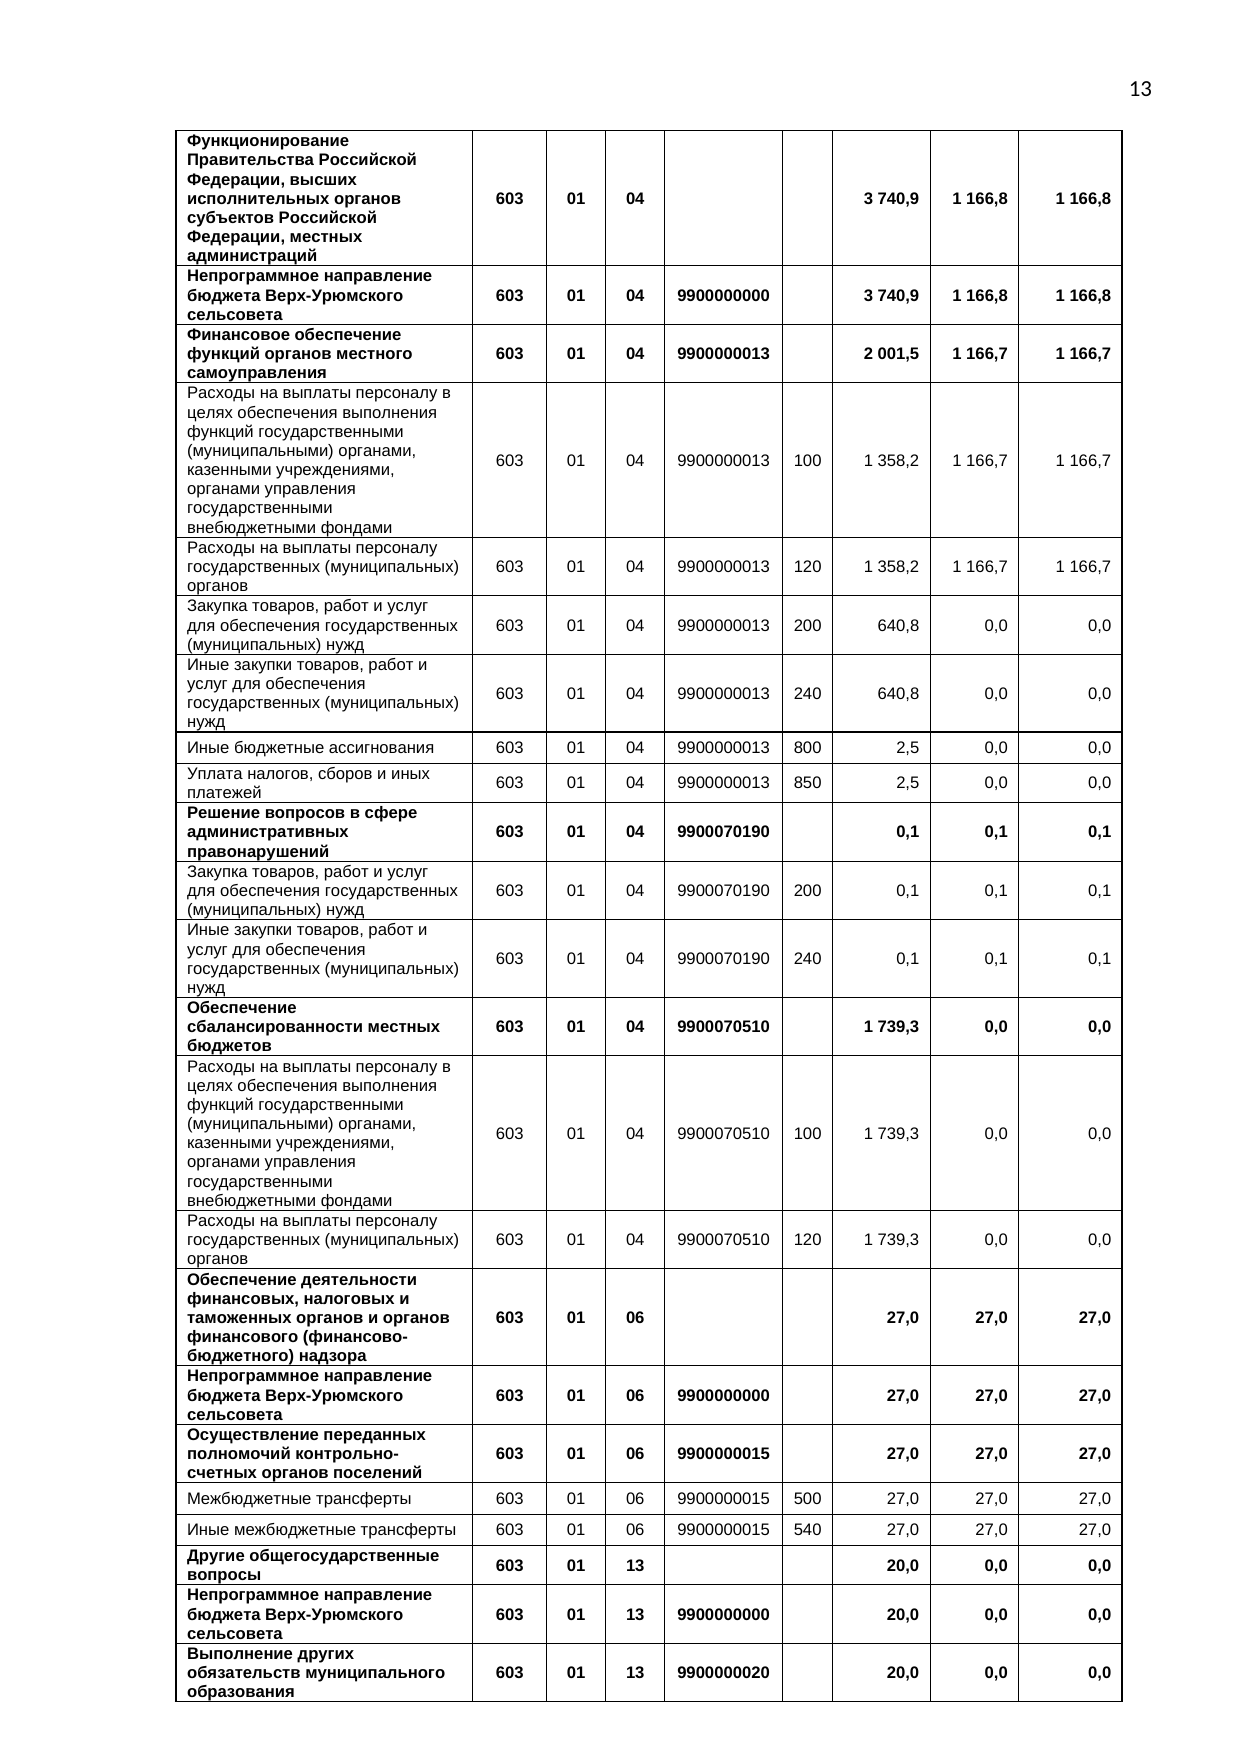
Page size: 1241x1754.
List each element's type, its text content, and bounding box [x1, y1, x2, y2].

table_cell 04 [606, 383, 664, 537]
table_cell 04 [606, 596, 664, 654]
table_cell 9900070190 [665, 862, 782, 919]
table_cell 06 [606, 1515, 664, 1545]
table_cell 13 [606, 1546, 664, 1584]
table_cell 0,1 [1019, 920, 1121, 997]
table_cell 9900000013 [665, 655, 782, 731]
table_cell 603 [473, 1483, 546, 1513]
table_cell 0,0 [931, 998, 1018, 1055]
table_cell 04 [606, 733, 664, 763]
table_cell 1 166,7 [1019, 325, 1121, 382]
table_cell [783, 1644, 832, 1701]
table_cell 13 [606, 1644, 664, 1701]
table_cell 603 [473, 1546, 546, 1584]
table_cell 0,1 [1019, 803, 1121, 861]
table_cell 27,0 [1019, 1366, 1121, 1424]
table_cell 04 [606, 803, 664, 861]
table_cell 01 [547, 1515, 605, 1545]
table_cell 603 [473, 538, 546, 595]
table_cell 603 [473, 803, 546, 861]
table_cell Иные бюджетные ассигнования [177, 733, 472, 763]
table_cell Закупка товаров, работ и услуг для обеспечения государственных (муниципальных) нужд [177, 862, 472, 919]
table_cell 9900000013 [665, 325, 782, 382]
table_cell [665, 131, 782, 265]
table_cell 2,5 [833, 764, 930, 802]
table_cell 27,0 [1019, 1269, 1121, 1365]
table_cell 27,0 [833, 1269, 930, 1365]
table_cell 01 [547, 1483, 605, 1513]
table_cell Непрограммное направление бюджета Верх-Урюмского сельсовета [177, 266, 472, 324]
table_cell 120 [783, 538, 832, 595]
table_cell 04 [606, 655, 664, 731]
table_cell 0,0 [931, 655, 1018, 731]
table_cell 0,1 [833, 862, 930, 919]
table_cell [783, 266, 832, 324]
table_cell 01 [547, 266, 605, 324]
table_cell 9900070510 [665, 1211, 782, 1268]
table_cell [665, 1269, 782, 1365]
table_cell 603 [473, 733, 546, 763]
table_cell 01 [547, 1585, 605, 1643]
table_cell Иные межбюджетные трансферты [177, 1515, 472, 1545]
table_cell 1 166,8 [1019, 266, 1121, 324]
table_cell 27,0 [931, 1483, 1018, 1513]
table_cell 04 [606, 998, 664, 1055]
table_cell 01 [547, 325, 605, 382]
table_cell [783, 325, 832, 382]
table_cell 603 [473, 266, 546, 324]
table_cell 1 166,7 [1019, 538, 1121, 595]
table_cell [783, 1366, 832, 1424]
table_cell 9900000015 [665, 1425, 782, 1482]
table_cell 20,0 [833, 1546, 930, 1584]
table_cell 01 [547, 1366, 605, 1424]
table_cell 9900000013 [665, 383, 782, 537]
table_cell 27,0 [931, 1515, 1018, 1545]
table_cell 01 [547, 1644, 605, 1701]
table_cell Обеспечение сбалансированности местных бюджетов [177, 998, 472, 1055]
table_cell 9900000013 [665, 538, 782, 595]
table_cell 540 [783, 1515, 832, 1545]
table_cell 06 [606, 1269, 664, 1365]
table_cell Осуществление переданных полномочий контрольно-счетных органов поселений [177, 1425, 472, 1482]
table_cell 500 [783, 1483, 832, 1513]
table_cell 603 [473, 1425, 546, 1482]
table_cell 100 [783, 1056, 832, 1210]
table_cell 1 166,7 [1019, 383, 1121, 537]
table_cell 27,0 [833, 1483, 930, 1513]
table_cell 27,0 [1019, 1483, 1121, 1513]
table_cell 0,0 [931, 1546, 1018, 1584]
table_cell Закупка товаров, работ и услуг для обеспечения государственных (муниципальных) нужд [177, 596, 472, 654]
table_cell 01 [547, 803, 605, 861]
table_cell 27,0 [833, 1515, 930, 1545]
table_cell [783, 1269, 832, 1365]
table_cell 06 [606, 1366, 664, 1424]
table_cell 04 [606, 1211, 664, 1268]
table_cell 1 166,8 [931, 131, 1018, 265]
table_cell 0,1 [1019, 862, 1121, 919]
table_cell 2,5 [833, 733, 930, 763]
table_cell 1 739,3 [833, 998, 930, 1055]
table_cell 200 [783, 862, 832, 919]
table_cell 0,0 [1019, 655, 1121, 731]
table_cell 1 739,3 [833, 1056, 930, 1210]
table_cell 800 [783, 733, 832, 763]
table_cell Иные закупки товаров, работ и услуг для обеспечения государственных (муниципальных) нужд [177, 920, 472, 997]
table_cell 9900000020 [665, 1644, 782, 1701]
table_cell 603 [473, 764, 546, 802]
table_cell [783, 1546, 832, 1584]
table_cell [665, 1546, 782, 1584]
table_cell 01 [547, 764, 605, 802]
table_cell 0,0 [1019, 1644, 1121, 1701]
table_cell 0,1 [931, 862, 1018, 919]
table_cell 0,0 [1019, 596, 1121, 654]
table_cell Расходы на выплаты персоналу государственных (муниципальных) органов [177, 1211, 472, 1268]
table_cell 9900000015 [665, 1483, 782, 1513]
table_cell 9900000000 [665, 1585, 782, 1643]
table_cell 04 [606, 920, 664, 997]
table_cell 3 740,9 [833, 131, 930, 265]
table_cell 04 [606, 1056, 664, 1210]
table_cell 20,0 [833, 1585, 930, 1643]
table_cell 603 [473, 998, 546, 1055]
table_cell 100 [783, 383, 832, 537]
table_cell 850 [783, 764, 832, 802]
table_cell [783, 131, 832, 265]
table_cell 06 [606, 1483, 664, 1513]
table_cell 0,0 [1019, 764, 1121, 802]
table_cell 01 [547, 1269, 605, 1365]
table_cell Обеспечение деятельности финансовых, налоговых и таможенных органов и органов финансового (финансово-бюджетного) надзора [177, 1269, 472, 1365]
table_cell 04 [606, 538, 664, 595]
table_cell 27,0 [931, 1425, 1018, 1482]
table_cell 27,0 [931, 1269, 1018, 1365]
table_cell 0,0 [931, 1644, 1018, 1701]
table_cell 9900070510 [665, 998, 782, 1055]
table_cell 603 [473, 1056, 546, 1210]
table_cell 9900000015 [665, 1515, 782, 1545]
table_cell 01 [547, 538, 605, 595]
table_cell 1 166,7 [931, 538, 1018, 595]
table_cell 01 [547, 383, 605, 537]
table_cell 9900070190 [665, 803, 782, 861]
table_cell 0,0 [1019, 1056, 1121, 1210]
table_cell 240 [783, 920, 832, 997]
table_cell 9900070190 [665, 920, 782, 997]
table_cell 04 [606, 325, 664, 382]
table_cell 0,0 [931, 733, 1018, 763]
table_cell 240 [783, 655, 832, 731]
table_cell 603 [473, 1515, 546, 1545]
table_cell 9900000013 [665, 596, 782, 654]
table_cell Иные закупки товаров, работ и услуг для обеспечения государственных (муниципальных) нужд [177, 655, 472, 731]
table_cell 0,0 [1019, 733, 1121, 763]
table_cell 01 [547, 1425, 605, 1482]
table_cell 603 [473, 1585, 546, 1643]
table_cell 0,1 [931, 920, 1018, 997]
table_cell 01 [547, 862, 605, 919]
table_cell 0,1 [931, 803, 1018, 861]
table_cell 13 [606, 1585, 664, 1643]
table_cell 0,0 [1019, 998, 1121, 1055]
table_cell [783, 803, 832, 861]
table_cell 0,1 [833, 920, 930, 997]
table_cell 603 [473, 920, 546, 997]
table_cell Функционирование Правительства Российской Федерации, высших исполнительных органов субъектов Российской Федерации, местных администраций [177, 131, 472, 265]
table_cell 01 [547, 998, 605, 1055]
table_cell 603 [473, 383, 546, 537]
table_cell 9900070510 [665, 1056, 782, 1210]
table_cell Непрограммное направление бюджета Верх-Урюмского сельсовета [177, 1585, 472, 1643]
table_cell Решение вопросов в сфере административных правонарушений [177, 803, 472, 861]
table_cell 01 [547, 1546, 605, 1584]
table_cell 603 [473, 1211, 546, 1268]
table_cell 640,8 [833, 596, 930, 654]
table_cell 0,0 [931, 1211, 1018, 1268]
table_cell 20,0 [833, 1644, 930, 1701]
table_cell 1 166,8 [931, 266, 1018, 324]
table_cell 9900000000 [665, 266, 782, 324]
table_cell 01 [547, 1211, 605, 1268]
table_cell 0,0 [1019, 1546, 1121, 1584]
table_cell 603 [473, 1366, 546, 1424]
table_cell 603 [473, 596, 546, 654]
table_cell 04 [606, 131, 664, 265]
table_cell 603 [473, 131, 546, 265]
table_cell 603 [473, 325, 546, 382]
table_cell Межбюджетные трансферты [177, 1483, 472, 1513]
table_cell 200 [783, 596, 832, 654]
table_cell 603 [473, 655, 546, 731]
table_cell 1 739,3 [833, 1211, 930, 1268]
table_cell Другие общегосударственные вопросы [177, 1546, 472, 1584]
table_cell 1 358,2 [833, 383, 930, 537]
table_cell Выполнение других обязательств муниципального образования [177, 1644, 472, 1701]
table_cell 3 740,9 [833, 266, 930, 324]
table_cell Непрограммное направление бюджета Верх-Урюмского сельсовета [177, 1366, 472, 1424]
table_cell [783, 998, 832, 1055]
table_cell 27,0 [1019, 1425, 1121, 1482]
table_cell Финансовое обеспечение функций органов местного самоуправления [177, 325, 472, 382]
table_cell 01 [547, 920, 605, 997]
table_cell 01 [547, 131, 605, 265]
table_cell Уплата налогов, сборов и иных платежей [177, 764, 472, 802]
table_cell 01 [547, 733, 605, 763]
table_cell 27,0 [833, 1366, 930, 1424]
table_cell 06 [606, 1425, 664, 1482]
table_cell 1 166,7 [931, 383, 1018, 537]
table_cell Расходы на выплаты персоналу государственных (муниципальных) органов [177, 538, 472, 595]
table_cell 04 [606, 862, 664, 919]
table_cell 1 358,2 [833, 538, 930, 595]
table_cell 9900000013 [665, 764, 782, 802]
table_cell 0,0 [1019, 1585, 1121, 1643]
table_cell 603 [473, 1644, 546, 1701]
table_cell 2 001,5 [833, 325, 930, 382]
table_cell 0,0 [931, 596, 1018, 654]
table_cell 603 [473, 862, 546, 919]
table_cell 04 [606, 764, 664, 802]
table_cell [783, 1425, 832, 1482]
table_cell 04 [606, 266, 664, 324]
table_cell 27,0 [1019, 1515, 1121, 1545]
table_cell 01 [547, 655, 605, 731]
table_cell [783, 1585, 832, 1643]
table_cell 0,0 [1019, 1211, 1121, 1268]
table_cell 0,0 [931, 1056, 1018, 1210]
table_cell 27,0 [833, 1425, 930, 1482]
table_cell 603 [473, 1269, 546, 1365]
table_cell 9900000000 [665, 1366, 782, 1424]
table_cell 01 [547, 1056, 605, 1210]
table_cell 0,0 [931, 1585, 1018, 1643]
table_cell 9900000013 [665, 733, 782, 763]
table_cell 27,0 [931, 1366, 1018, 1424]
table_cell 120 [783, 1211, 832, 1268]
table_cell 0,1 [833, 803, 930, 861]
table_cell 1 166,8 [1019, 131, 1121, 265]
table_cell 01 [547, 596, 605, 654]
table_cell 1 166,7 [931, 325, 1018, 382]
table_cell 0,0 [931, 764, 1018, 802]
table_cell 640,8 [833, 655, 930, 731]
